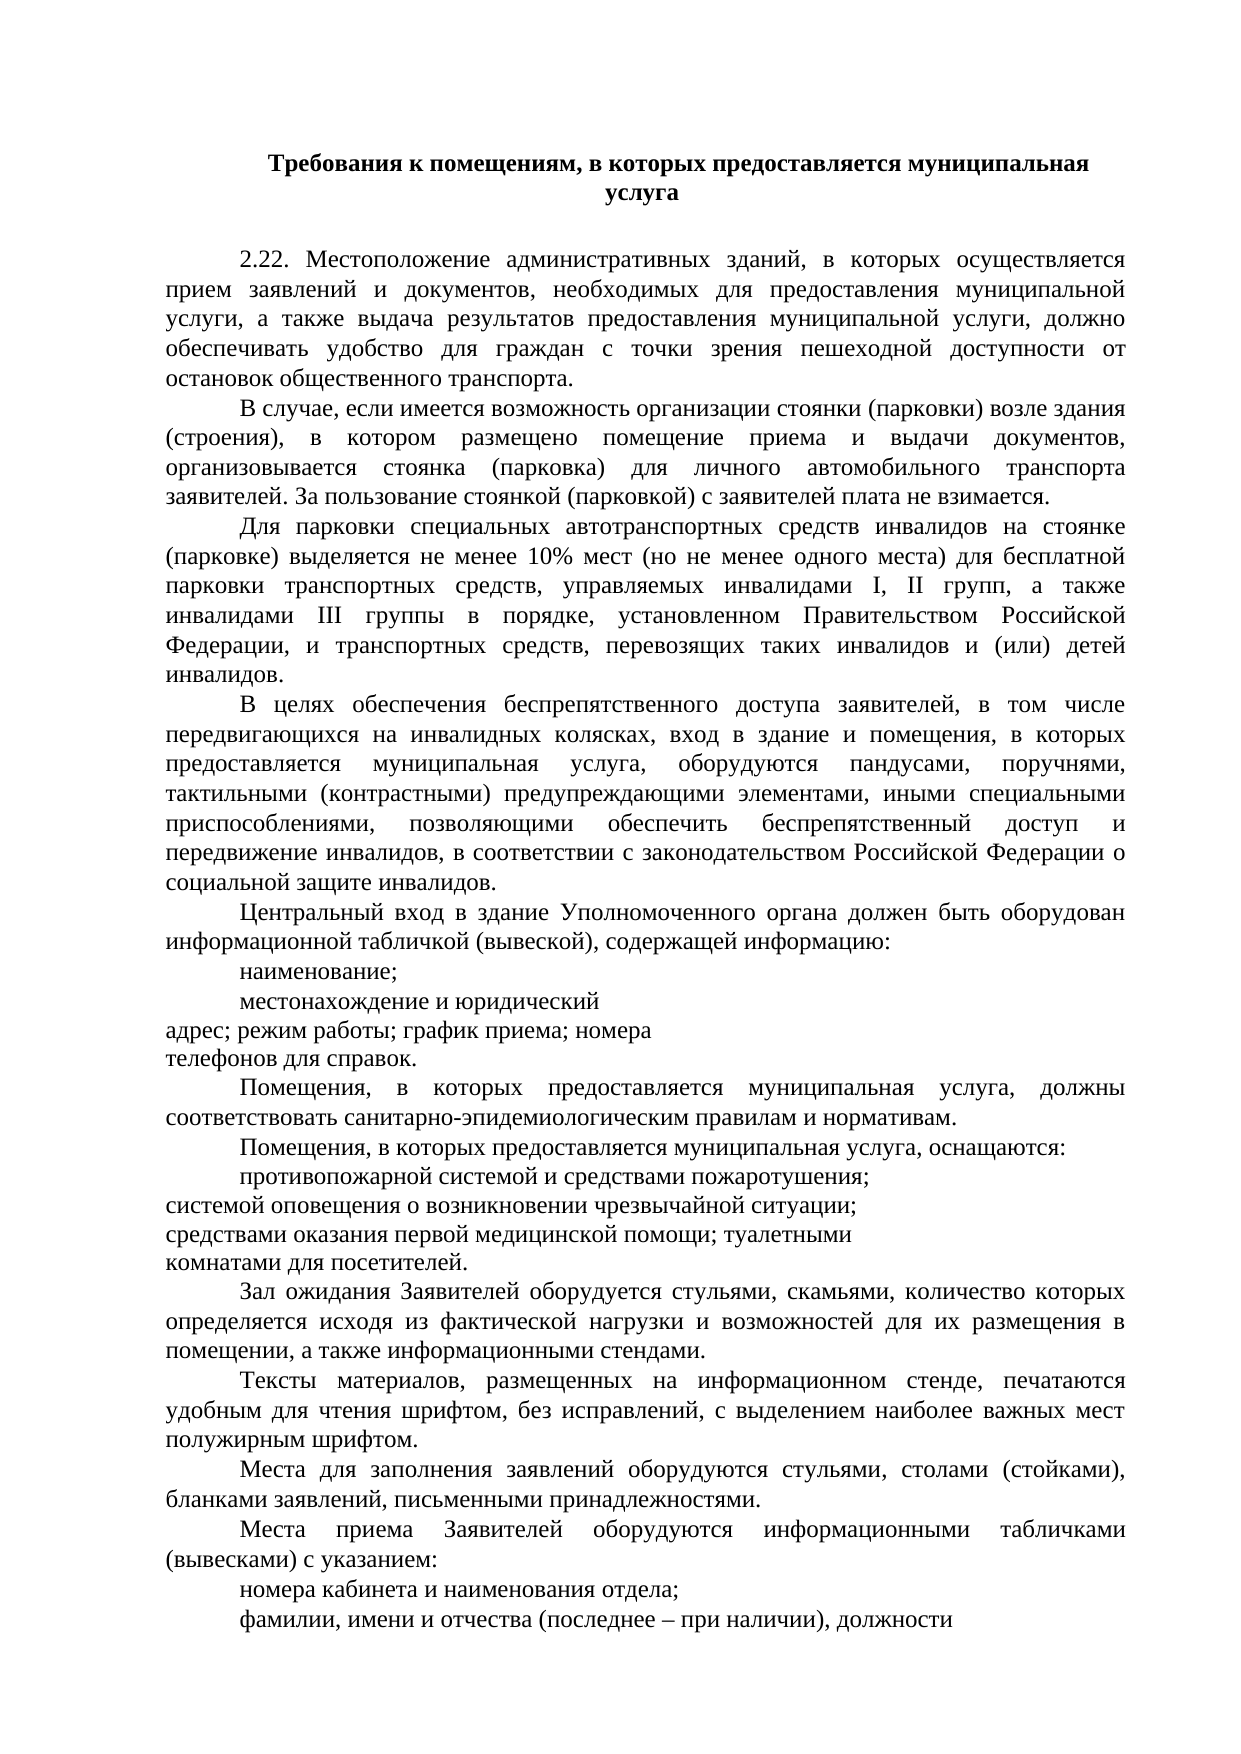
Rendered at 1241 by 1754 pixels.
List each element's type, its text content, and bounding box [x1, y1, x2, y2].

text Помещения, в которых предоставляется муниципальная услуга, должны соответствовать санитарно-эпидемиологическим правилам и нормативам. [165, 1072, 1126, 1131]
text Зал ожидания Заявителей оборудуется стульями, скамьями, количество которых определяется исходя из фактической нагрузки и возможностей для их размещения в помещении, а также информационными стендами. [165, 1276, 1126, 1364]
text Помещения, в которых предоставляется муниципальная услуга, оснащаются: [165, 1132, 1126, 1161]
text Для парковки специальных автотранспортных средств инвалидов на стоянке (парковке) выделяется не менее 10% мест (но не менее одного места) для бесплатной парковки транспортных средств, управляемых инвалидами I, II групп, а также инвалидами III группы в порядке, установленном Правительством Российской Федерации, и транспортных средств, перевозящих таких инвалидов и (или) детей инвалидов. [165, 511, 1126, 688]
text местонахождение и юридический адрес; режим работы; график приема; номера телефонов для справок. [165, 986, 655, 1072]
text В целях обеспечения беспрепятственного доступа заявителей, в том числе передвигающихся на инвалидных колясках, вход в здание и помещения, в которых предоставляется муниципальная услуга, оборудуются пандусами, поручнями, тактильными (контрастными) предупреждающими элементами, иными специальными приспособлениями, позволяющими обеспечить беспрепятственный доступ и передвижение инвалидов, в соответствии с законодательством Российской Федерации о социальной защите инвалидов. [165, 689, 1126, 896]
text Требования к помещениям, в которых предоставляется муниципальная услуга [165, 148, 1118, 206]
text Тексты материалов, размещенных на информационном стенде, печатаются удобным для чтения шрифтом, без исправлений, с выделением наиболее важных мест полужирным шрифтом. [165, 1365, 1126, 1453]
text фамилии, имени и отчества (последнее – при наличии), должности [165, 1604, 1126, 1632]
text противопожарной системой и средствами пожаротушения; системой оповещения о возникновении чрезвычайной ситуации; средствами оказания первой медицинской помощи; туалетными комнатами для посетителей. [165, 1162, 958, 1276]
text Места для заполнения заявлений оборудуются стульями, столами (стойками), бланками заявлений, письменными принадлежностями. [165, 1454, 1126, 1513]
text номера кабинета и наименования отдела; [165, 1574, 1126, 1602]
text В случае, если имеется возможность организации стоянки (парковки) возле здания (строения), в котором размещено помещение приема и выдачи документов, организовывается стоянка (парковка) для личного автомобильного транспорта заявителей. За пользование стоянкой (парковкой) с заявителей плата не взимается. [165, 393, 1126, 510]
text Центральный вход в здание Уполномоченного органа должен быть оборудован информационной табличкой (вывеской), содержащей информацию: [165, 897, 1126, 955]
text наименование; [165, 956, 1126, 985]
text 2.22. Местоположение административных зданий, в которых осуществляется прием заявлений и документов, необходимых для предоставления муниципальной услуги, а также выдача результатов предоставления муниципальной услуги, должно обеспечивать удобство для граждан с точки зрения пешеходной доступности от остановок общественного транспорта. [165, 244, 1126, 391]
text Места приема Заявителей оборудуются информационными табличками (вывесками) с указанием: [165, 1514, 1126, 1572]
